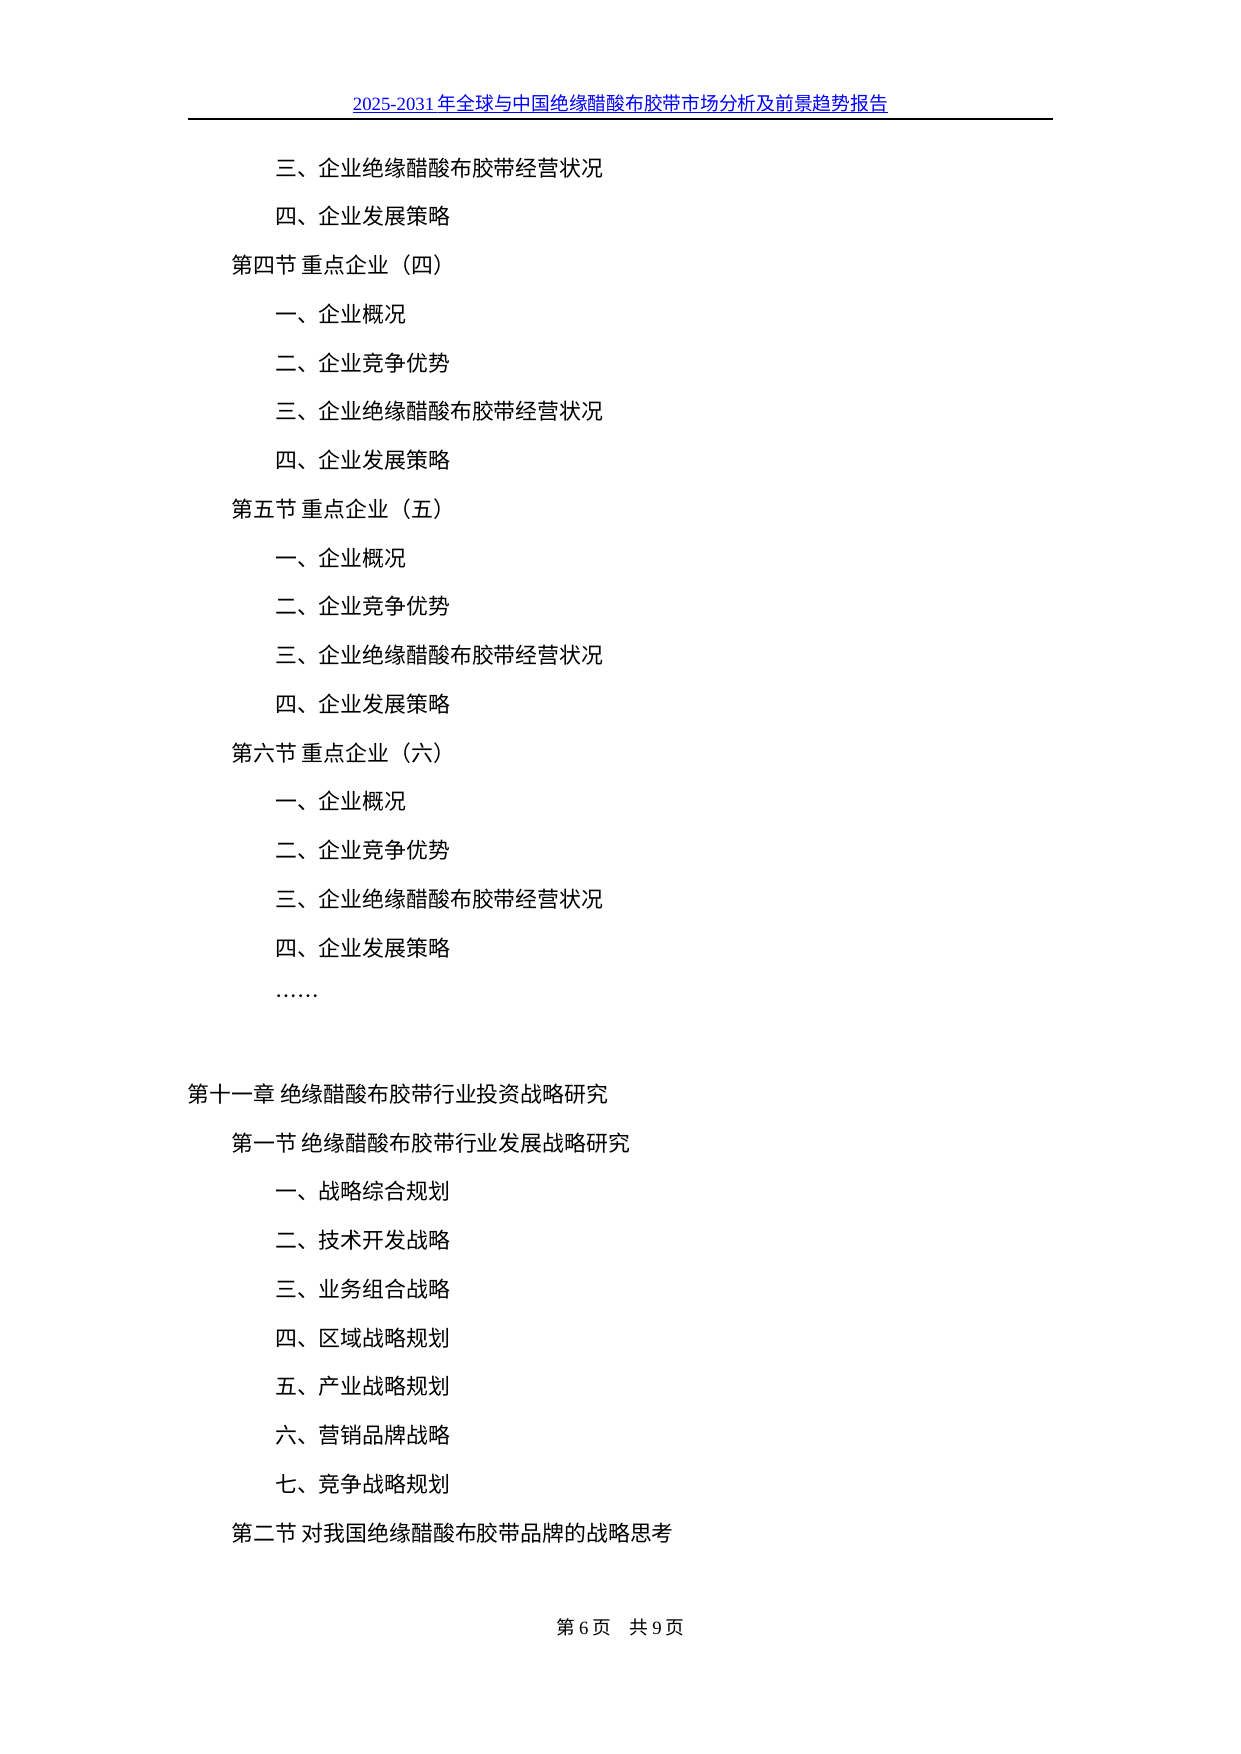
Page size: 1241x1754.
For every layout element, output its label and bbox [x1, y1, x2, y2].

text [187, 150, 1053, 1548]
